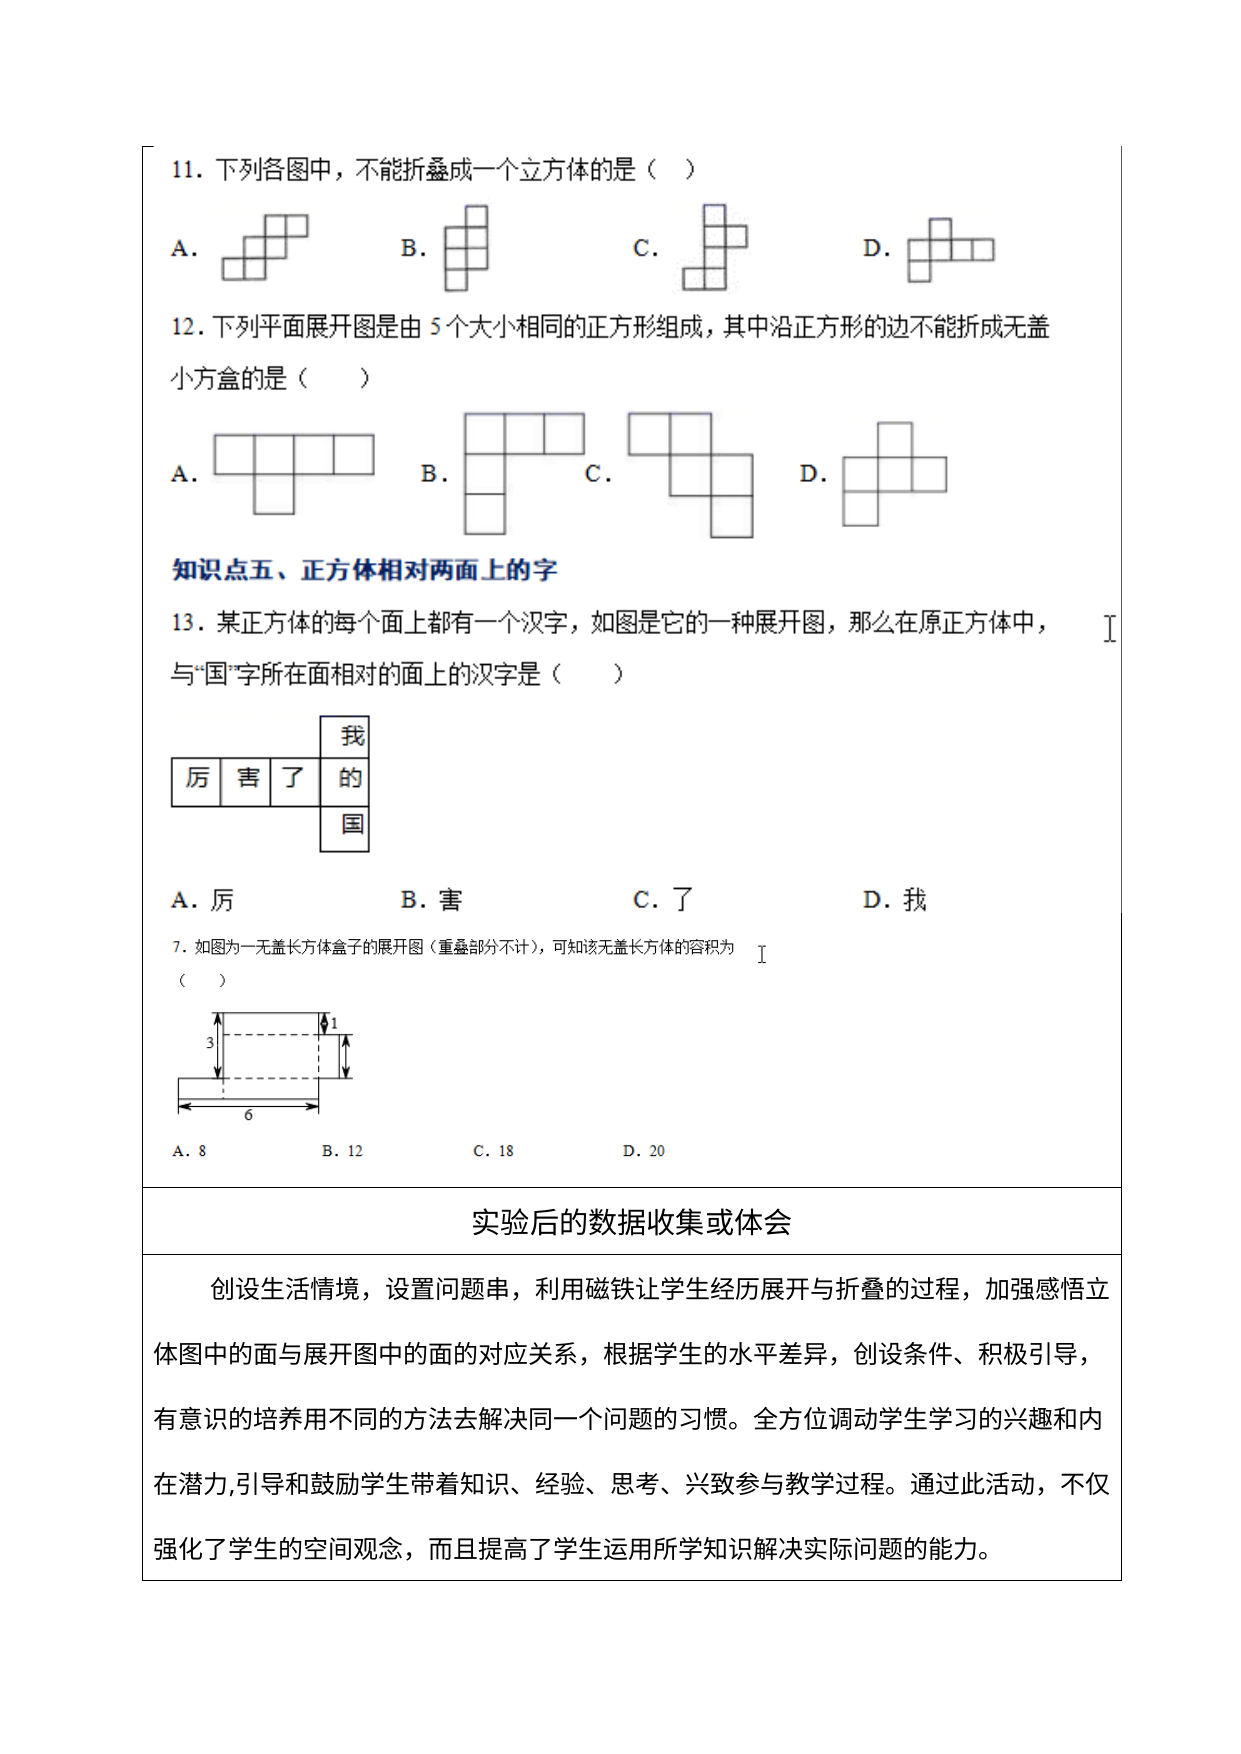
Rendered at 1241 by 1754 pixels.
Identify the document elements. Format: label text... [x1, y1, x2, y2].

picture [153, 146, 1122, 913]
picture [153, 926, 768, 1166]
table_cell 实验后的数据收集或体会 [143, 1188, 1121, 1254]
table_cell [143, 1255, 1121, 1580]
table_cell 教学过程： 1.生活中需要这种盒子，从生产厂家如何运输到家中，怎样做更方便？ 2.想一想： 下列立体图形展开，它的平面展开图是什么？上下圆的接触点只能在这吗？ 展开图形各部分之间有什么联系？ 3.如图，哪一个是棱锥侧面展开图？ 4.哪些图形可以沿线折叠成(面与面之间不重叠）棱柱体纸盒？ 5.以小组为单位： 把一个正方体沿部分棱剪开展成一个平面图形（展开的平面图形每个面至少有一边相连）. 借助磁力片，把小组得到的平面图形与同学交流（拍照上传至易课堂）： （1）在你的操作过程中，剪开了几条棱？ （2）你们组还有不同于其他组的表面展开图？ 6.下面的图形是正方体的展开图吗？ 7.如图是一个正方体纸盒的展开图， 想一想，再试一试面1，面3，面5的对面各是哪个面？ 组成的正方体相对的2个面，在展开的平面图形中有何位置特征？ 8.课堂小结： 本堂课，我们初步体会立体图形与平面图形之间的关系 有些立体图形可以按不同的方式展开成不同的平面图形 能根据平面图形制作简单的立体图形。 课堂检测： [143, 147, 1121, 1187]
